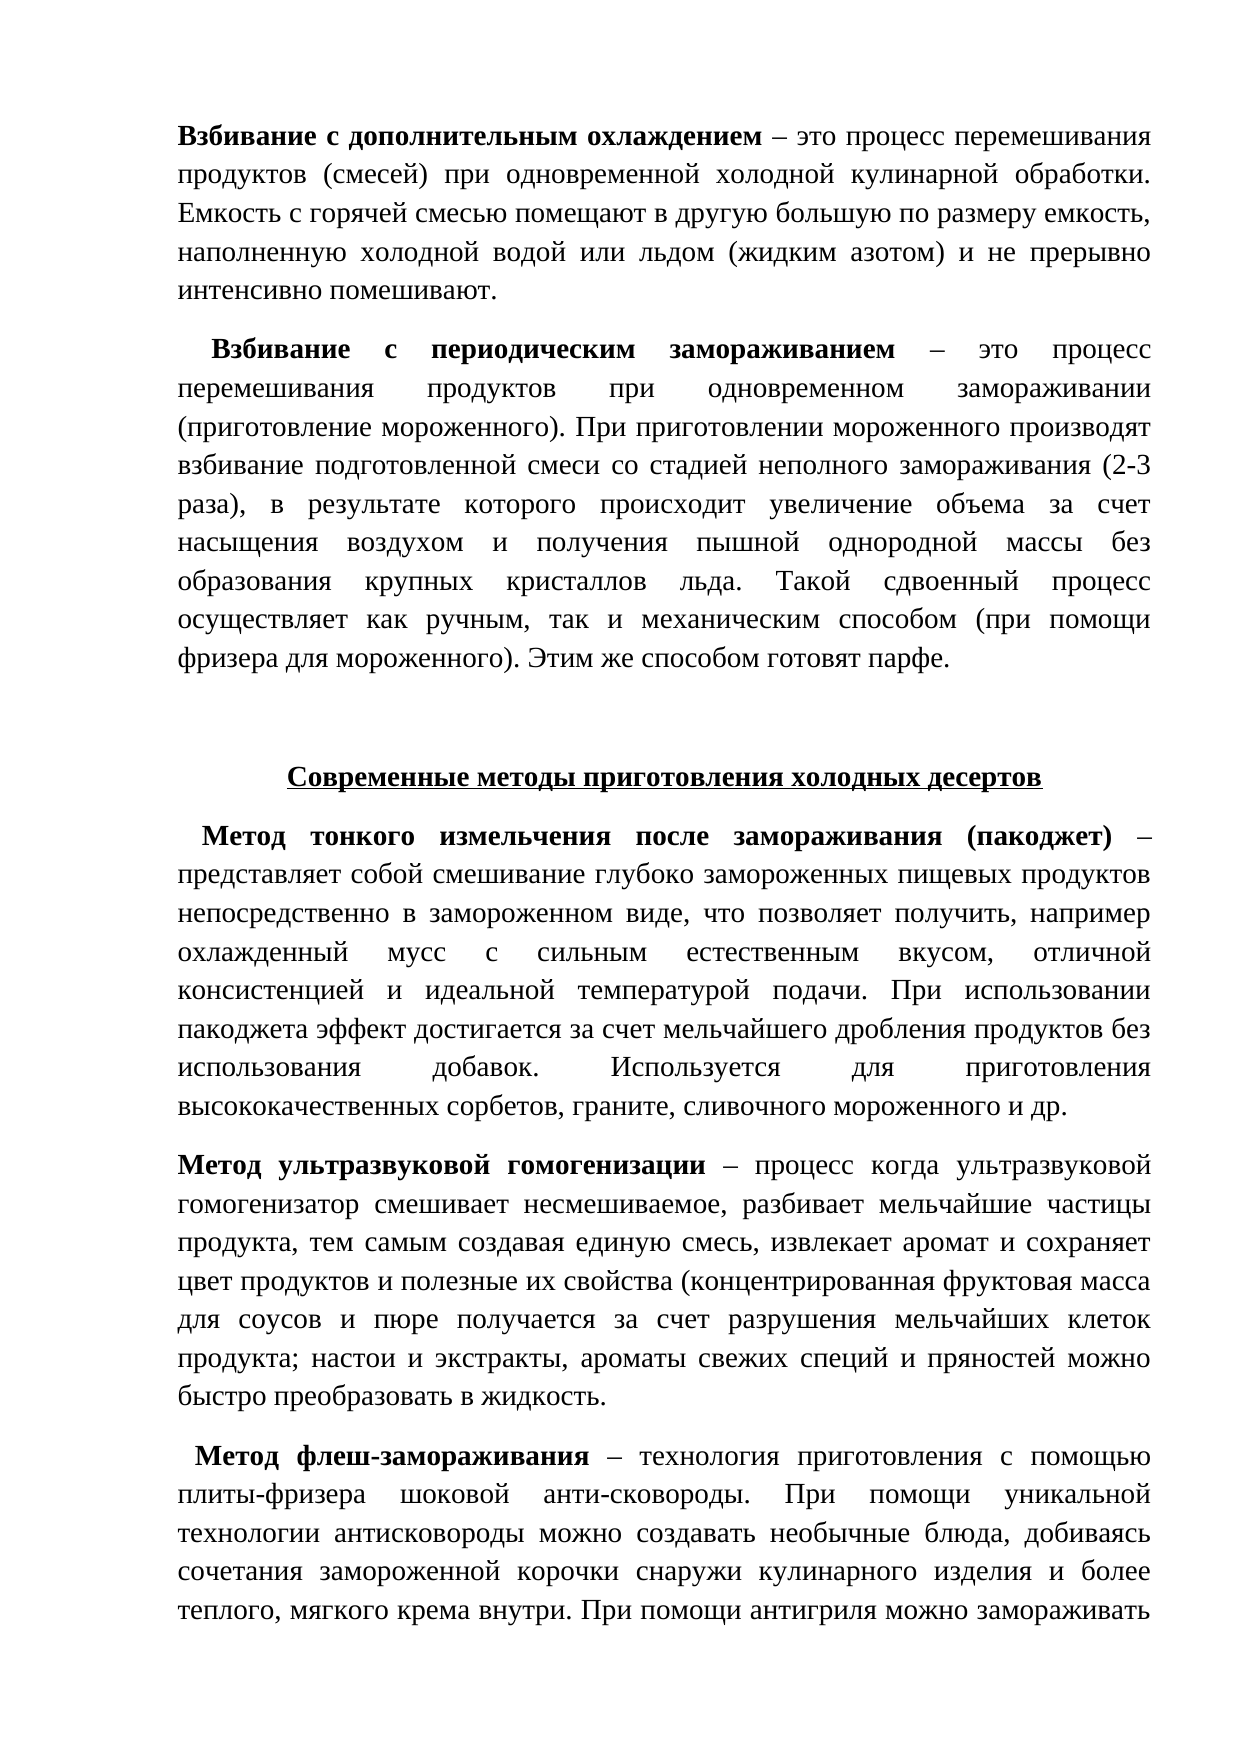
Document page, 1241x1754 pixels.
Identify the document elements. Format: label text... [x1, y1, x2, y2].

text Метод тонкого измельчения после замораживания (пакоджет) – представляет собой смешивание глубоко замороженных пищевых продуктов непосредственно в замороженном виде, что позволяет получить, например охлажденный мусс с сильным естественным вкусом, отличной консистенцией и идеальной температурой подачи. При использовании пакоджета эффект достигается за счет мельчайшего дробления продуктов без использования добавок. Используется для приготовления высококачественных сорбетов, граните, сливочного мороженного и др. [177, 818, 1152, 1121]
text Современные методы приготовления холодных десертов [177, 759, 1152, 792]
text Метод ультразвуковой гомогенизации – процесс когда ультразвуковой гомогенизатор смешивает несмешиваемое, разбивает мельчайшие частицы продукта, тем самым создавая единую смесь, извлекает аромат и сохраняет цвет продуктов и полезные их свойства (концентрированная фруктовая масса для соусов и пюре получается за счет разрушения мельчайших клеток продукта; настои и экстракты, ароматы свежих специй и пряностей можно быстро преобразовать в жидкость. [177, 1147, 1152, 1412]
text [177, 1438, 1152, 1626]
text Взбивание с дополнительным охлаждением – это процесс перемешивания продуктов (смесей) при одновременной холодной кулинарной обработки. Емкость с горячей смесью помещают в другую большую по размеру емкость, наполненную холодной водой или льдом (жидким азотом) и не прерывно интенсивно помешивают. [177, 118, 1152, 306]
text Взбивание с периодическим замораживанием – это процесс перемешивания продуктов при одновременном замораживании (приготовление мороженного). При приготовлении мороженного производят взбивание подготовленной смеси со стадией неполного замораживания (2-3 раза), в результате которого происходит увеличение объема за счет насыщения воздухом и получения пышной однородной массы без образования крупных кристаллов льда. Такой сдвоенный процесс осуществляет как ручным, так и механическим способом (при помощи фризера для мороженного). Этим же способом готовят парфе. [177, 332, 1152, 673]
